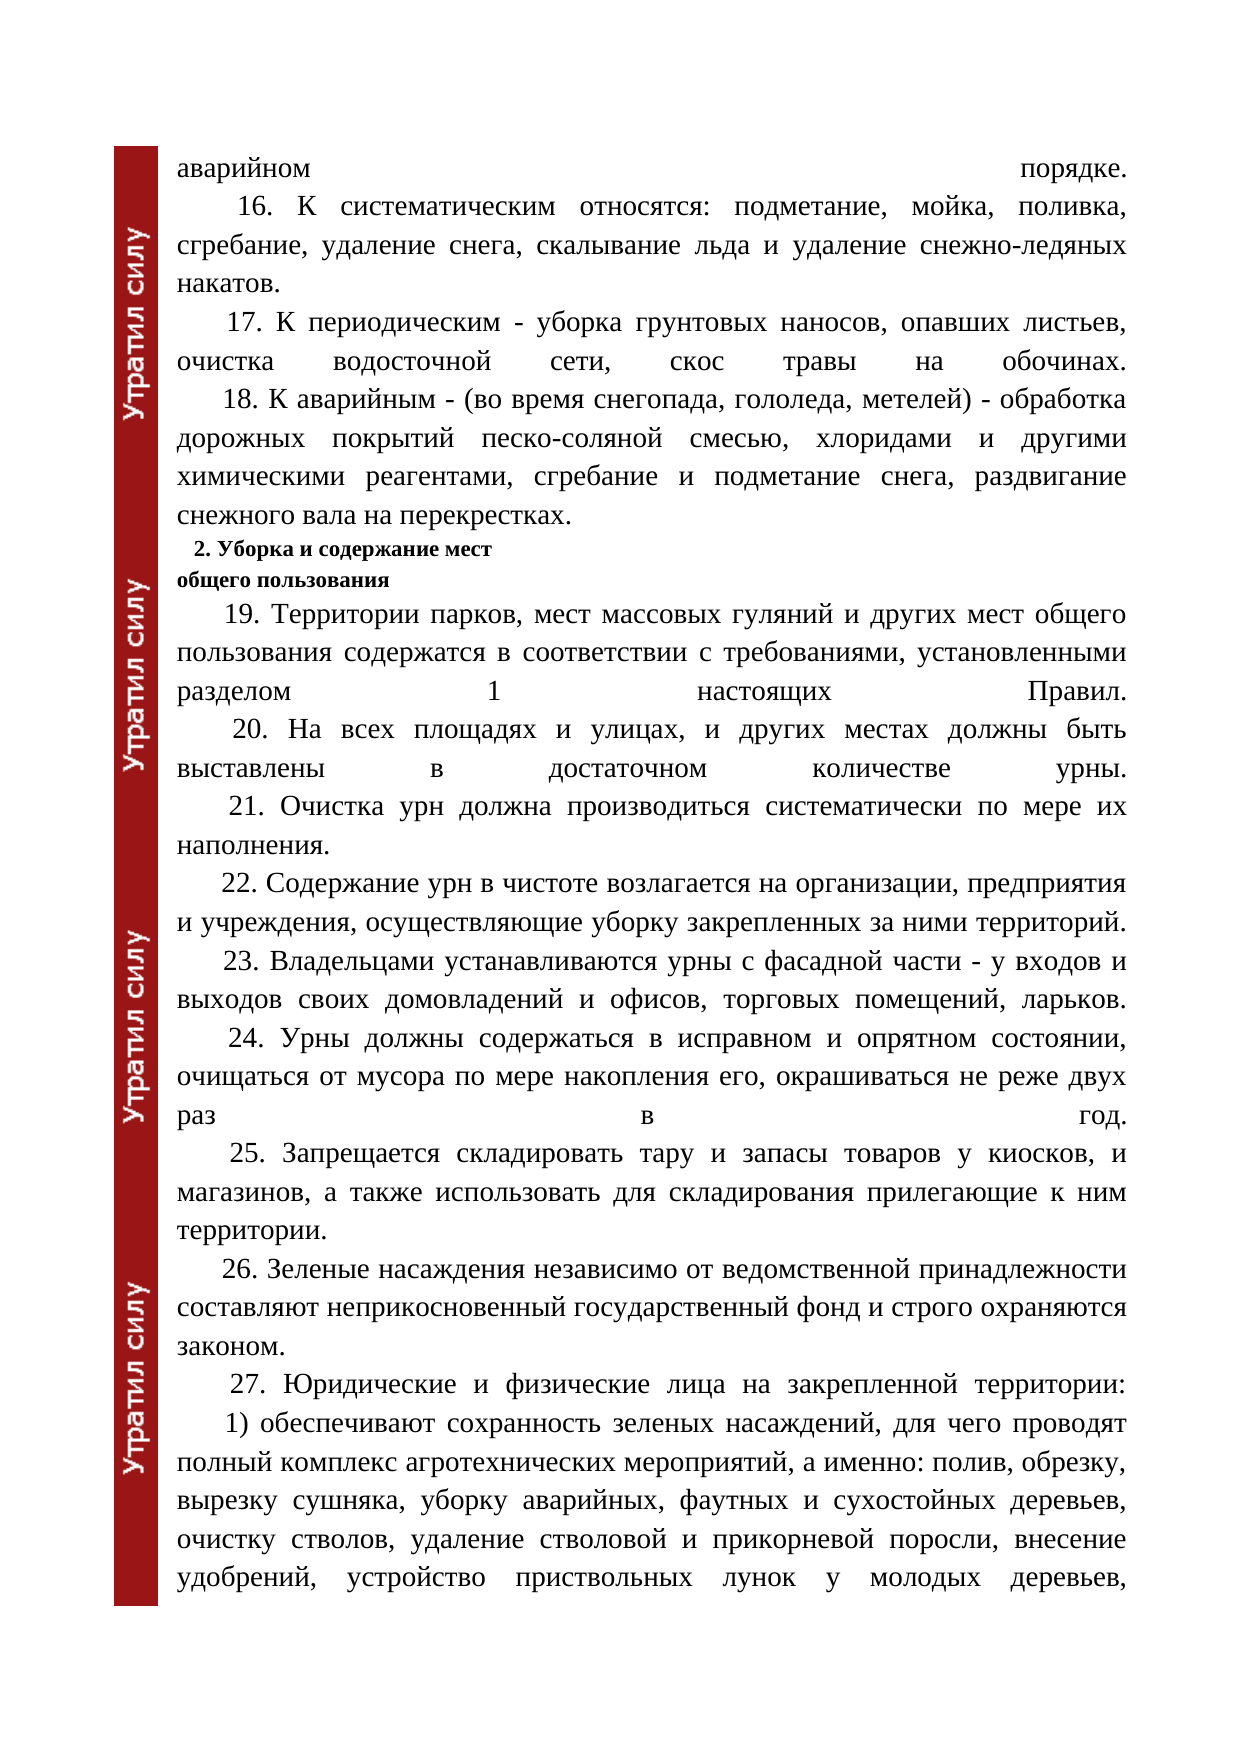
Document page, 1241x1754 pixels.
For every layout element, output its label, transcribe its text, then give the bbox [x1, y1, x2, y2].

picture [114, 146, 158, 150]
picture [114, 592, 158, 596]
picture [114, 530, 158, 535]
picture [114, 1593, 158, 1606]
text 2. Уборка и содержание мест общего пользования [112, 535, 1128, 592]
